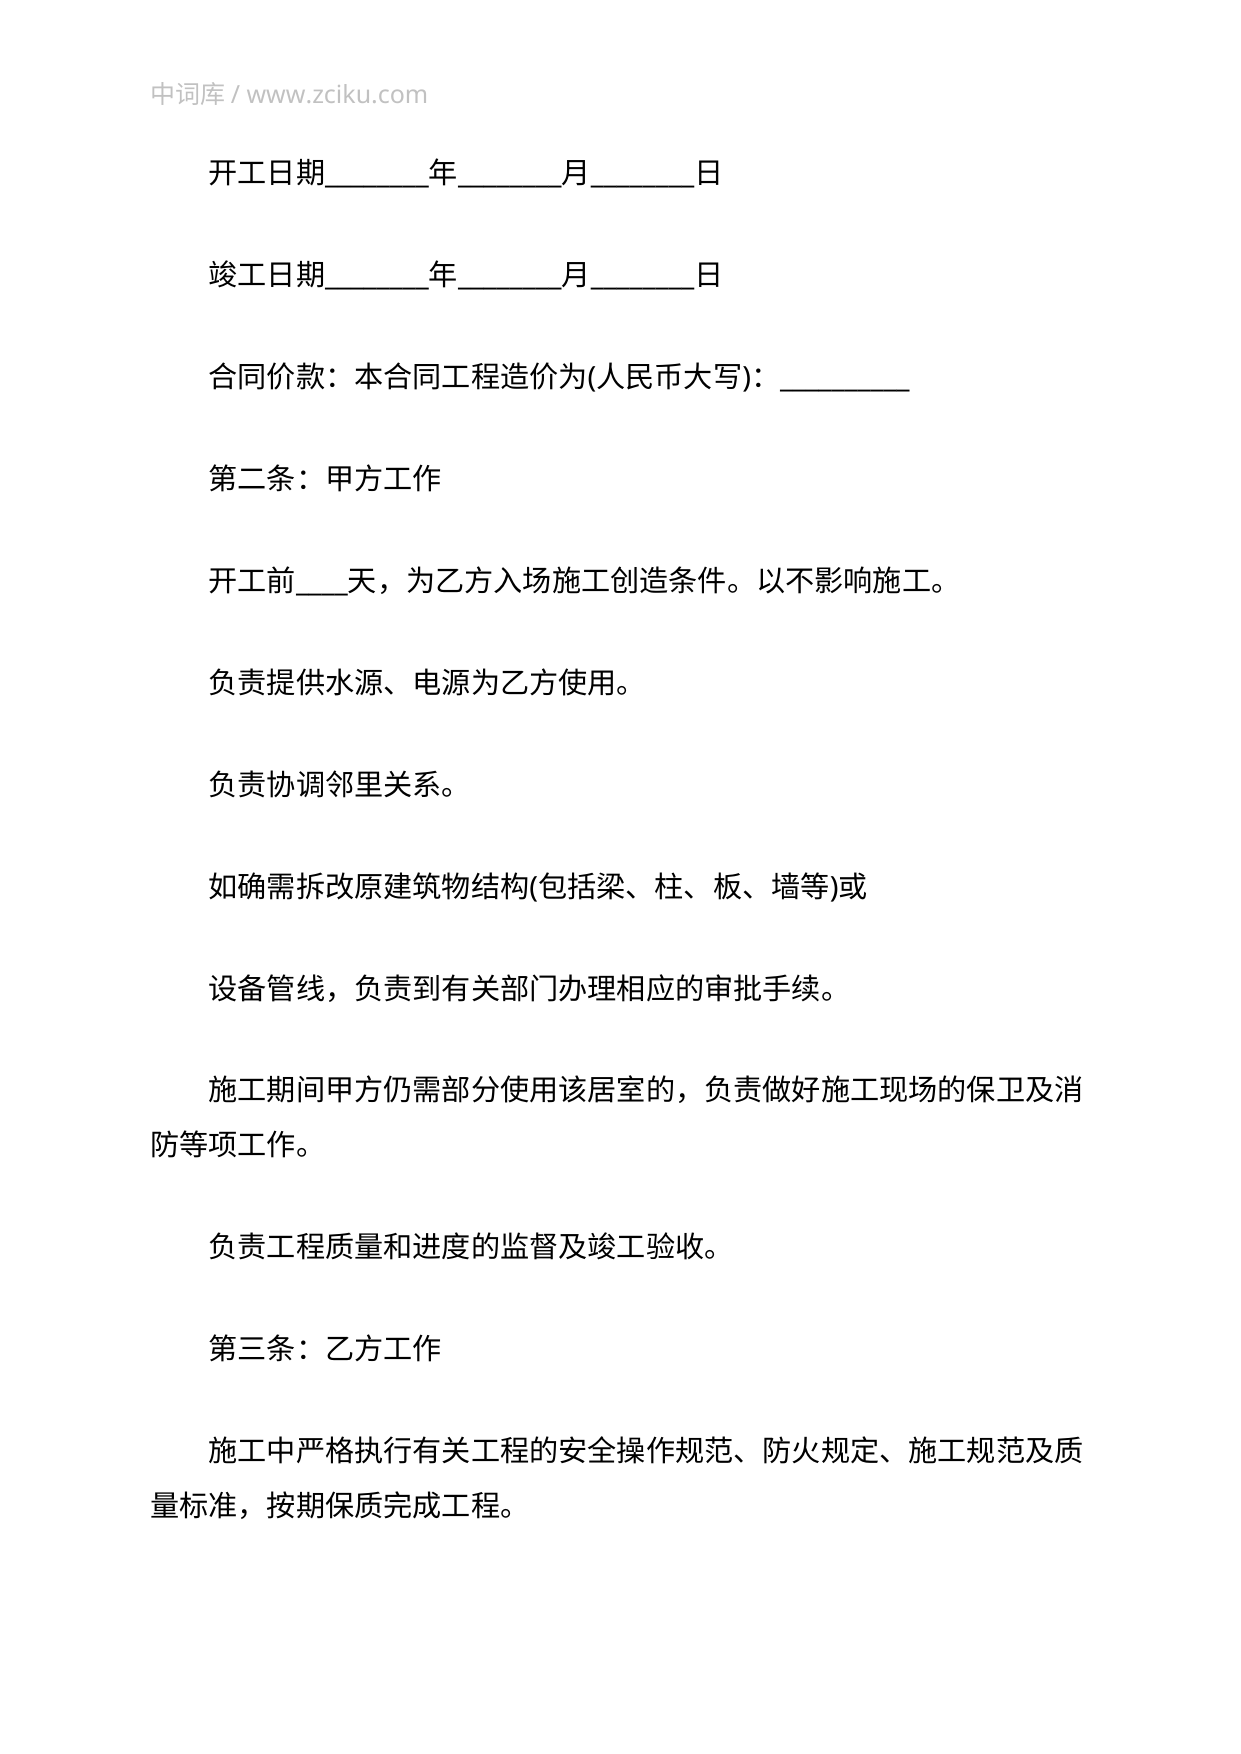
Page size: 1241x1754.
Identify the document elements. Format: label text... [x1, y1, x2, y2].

text 负责工程质量和进度的监督及竣工验收。 [150, 1224, 1090, 1266]
text 竣工日期________年________月________日 [150, 252, 1090, 294]
text 负责协调邻里关系。 [150, 761, 1090, 804]
text 设备管线，负责到有关部门办理相应的审批手续。 [150, 965, 1090, 1007]
text 施工中严格执行有关工程的安全操作规范、防火规定、施工规范及质量标准，按期保质完成工程。 [150, 1427, 1090, 1524]
text 第二条：甲方工作 [150, 456, 1090, 498]
text 第三条：乙方工作 [150, 1325, 1090, 1368]
text 开工前____天，为乙方入场施工创造条件。以不影响施工。 [150, 558, 1090, 600]
text 负责提供水源、电源为乙方使用。 [150, 660, 1090, 702]
text 施工期间甲方仍需部分使用该居室的，负责做好施工现场的保卫及消防等项工作。 [150, 1067, 1090, 1164]
text 如确需拆改原建筑物结构(包括梁、柱、板、墙等)或 [150, 863, 1090, 906]
text 合同价款：本合同工程造价为(人民币大写)：__________ [150, 354, 1090, 396]
text 开工日期________年________月________日 [150, 150, 1090, 192]
